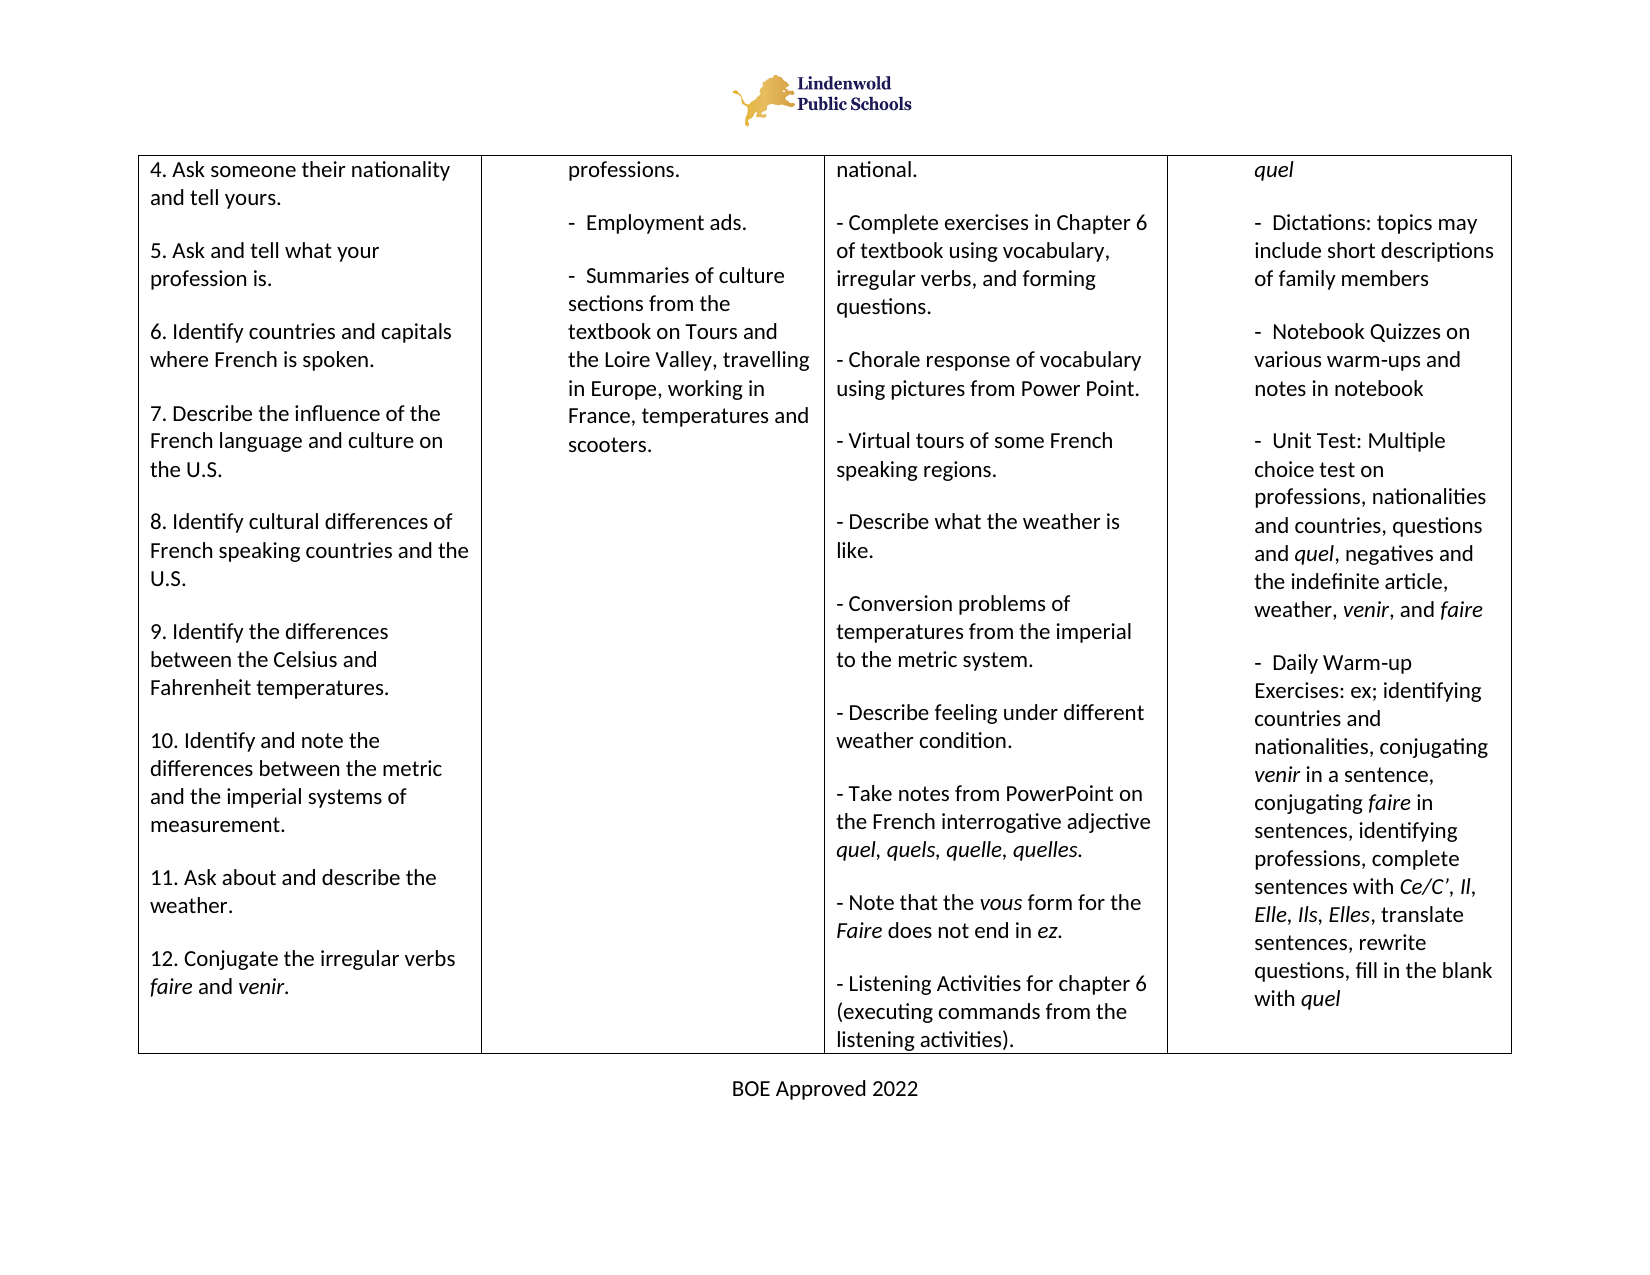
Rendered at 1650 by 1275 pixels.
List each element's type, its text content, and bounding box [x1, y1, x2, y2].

picture [732, 75, 918, 127]
